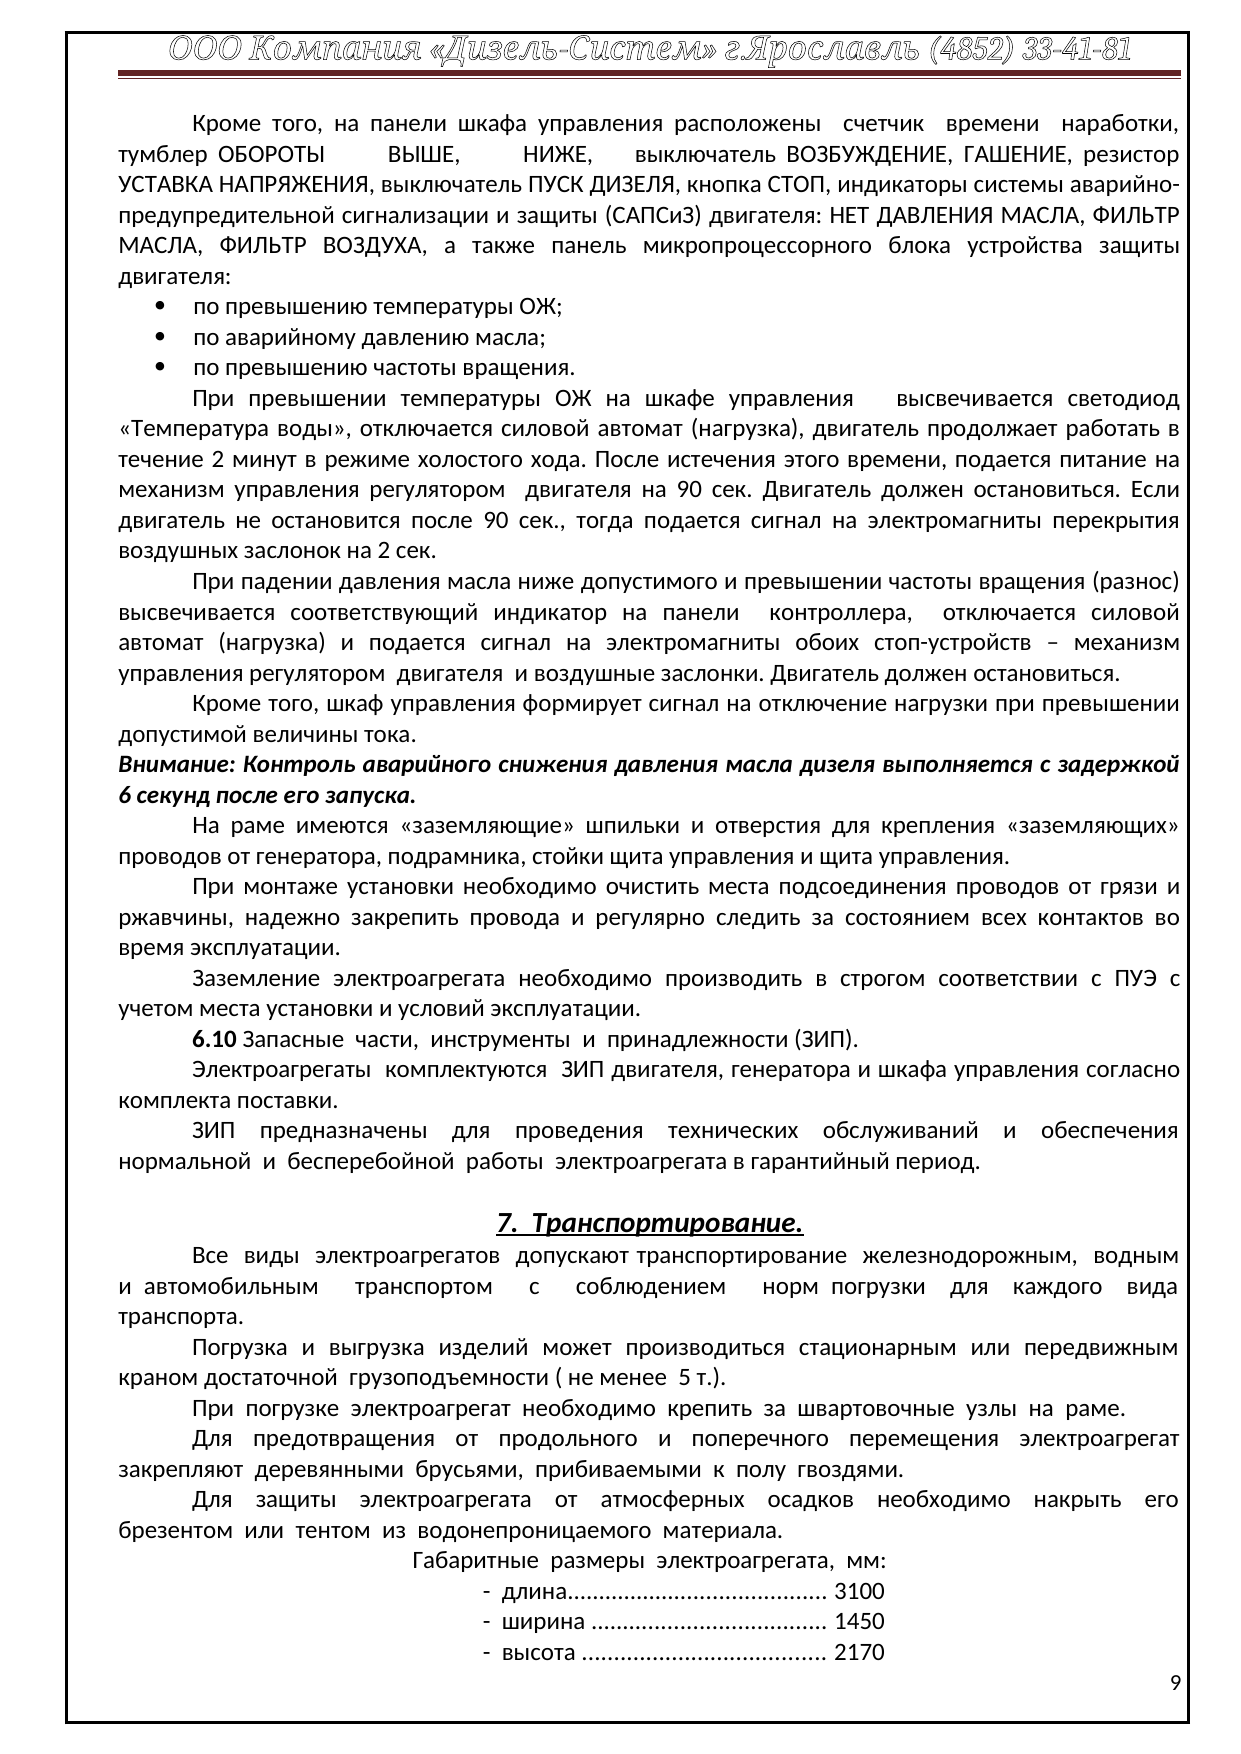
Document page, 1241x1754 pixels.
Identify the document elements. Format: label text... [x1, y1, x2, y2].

text При падении давления масла ниже допустимого и превышении частоты вращения (разнос) высвечивается соответствующий индикатор на панели контроллера, отключается силовой автомат (нагрузка) и подается сигнал на электромагниты обоих стоп-устройств – механизм управления регулятором двигателя и воздушные заслонки. Двигатель должен остановиться. [118, 565, 1181, 687]
text Для предотвращения от продольного и поперечного перемещения электроагрегат закрепляют деревянными брусьями, прибиваемыми к полу гвоздями. [118, 1422, 1181, 1483]
text ЗИП предназначены для проведения технических обслуживаний и обеспечения нормальной и бесперебойной работы электроагрегата в гарантийный период. [118, 1114, 1181, 1176]
text - ширина 1450 [118, 1606, 1181, 1636]
text При погрузке электроагрегат необходимо крепить за швартовочные узлы на раме. [118, 1392, 1181, 1422]
text На раме имеются «заземляющие» шпильки и отверстия для крепления «заземляющих» проводов от генератора, подрамника, стойки щита управления и щита управления. [118, 809, 1181, 870]
text Заземление электроагрегата необходимо производить в строгом соответствии с ПУЭ с учетом места установки и условий эксплуатации. [118, 962, 1181, 1023]
text Все виды электроагрегатов допускают транспортирование железнодорожным, водным и автомобильным транспортом с соблюдением норм погрузки для каждого вида транспорта. [118, 1239, 1181, 1331]
text При монтаже установки необходимо очистить места подсоединения проводов от грязи и ржавчины, надежно закрепить провода и регулярно следить за состоянием всех контактов во время эксплуатации. [118, 870, 1181, 962]
text Габаритные размеры электроагрегата, мм: [118, 1544, 1181, 1575]
list по аварийному давлению масла; [156, 321, 1181, 352]
list по превышению частоты вращения. [156, 352, 1181, 382]
text Для защиты электроагрегата от атмосферных осадков необходимо накрыть его брезентом или тентом из водонепроницаемого материала. [118, 1483, 1181, 1544]
text Внимание: Контроль аварийного снижения давления масла дизеля выполняется с задержкой 6 секунд после его запуска. [118, 748, 1181, 809]
text Кроме того, на панели шкафа управления расположены счетчик времени наработки, тумблер ОБОРОТЫ ВЫШЕ, НИЖЕ, выключатель ВОЗБУЖДЕНИЕ, ГАШЕНИЕ, резистор УСТАВКА НАПРЯЖЕНИЯ, выключатель ПУСК ДИЗЕЛЯ, кнопка СТОП, индикаторы системы аварийно-предупредительной сигнализации и защиты (САПСиЗ) двигателя: НЕТ ДАВЛЕНИЯ МАСЛА, ФИЛЬТР МАСЛА, ФИЛЬТР ВОЗДУХА, а также панель микропроцессорного блока устройства защиты двигателя: [118, 107, 1181, 291]
text Кроме того, шкаф управления формирует сигнал на отключение нагрузки при превышении допустимой величины тока. [118, 687, 1181, 748]
list по превышению температуры ОЖ; [156, 291, 1181, 321]
text 7. Транспортирование. [118, 1204, 1181, 1239]
text - высота 2170 [118, 1636, 1181, 1667]
text Погрузка и выгрузка изделий может производиться стационарным или передвижным краном достаточной грузоподъемности ( не менее 5 т.). [118, 1331, 1181, 1392]
text Электроагрегаты комплектуются ЗИП двигателя, генератора и шкафа управления согласно комплекта поставки. [118, 1053, 1181, 1114]
text При превышении температуры ОЖ на шкафе управления высвечивается светодиод «Температура воды», отключается силовой автомат (нагрузка), двигатель продолжает работать в течение 2 минут в режиме холостого хода. После истечения этого времени, подается питание на механизм управления регулятором двигателя на 90 сек. Двигатель должен остановиться. Если двигатель не остановится после 90 сек., тогда подается сигнал на электромагниты перекрытия воздушных заслонок на 2 сек. [118, 382, 1181, 565]
text 6.10 Запасные части, инструменты и принадлежности (ЗИП). [118, 1023, 1181, 1053]
text - длина 3100 [118, 1575, 1181, 1606]
